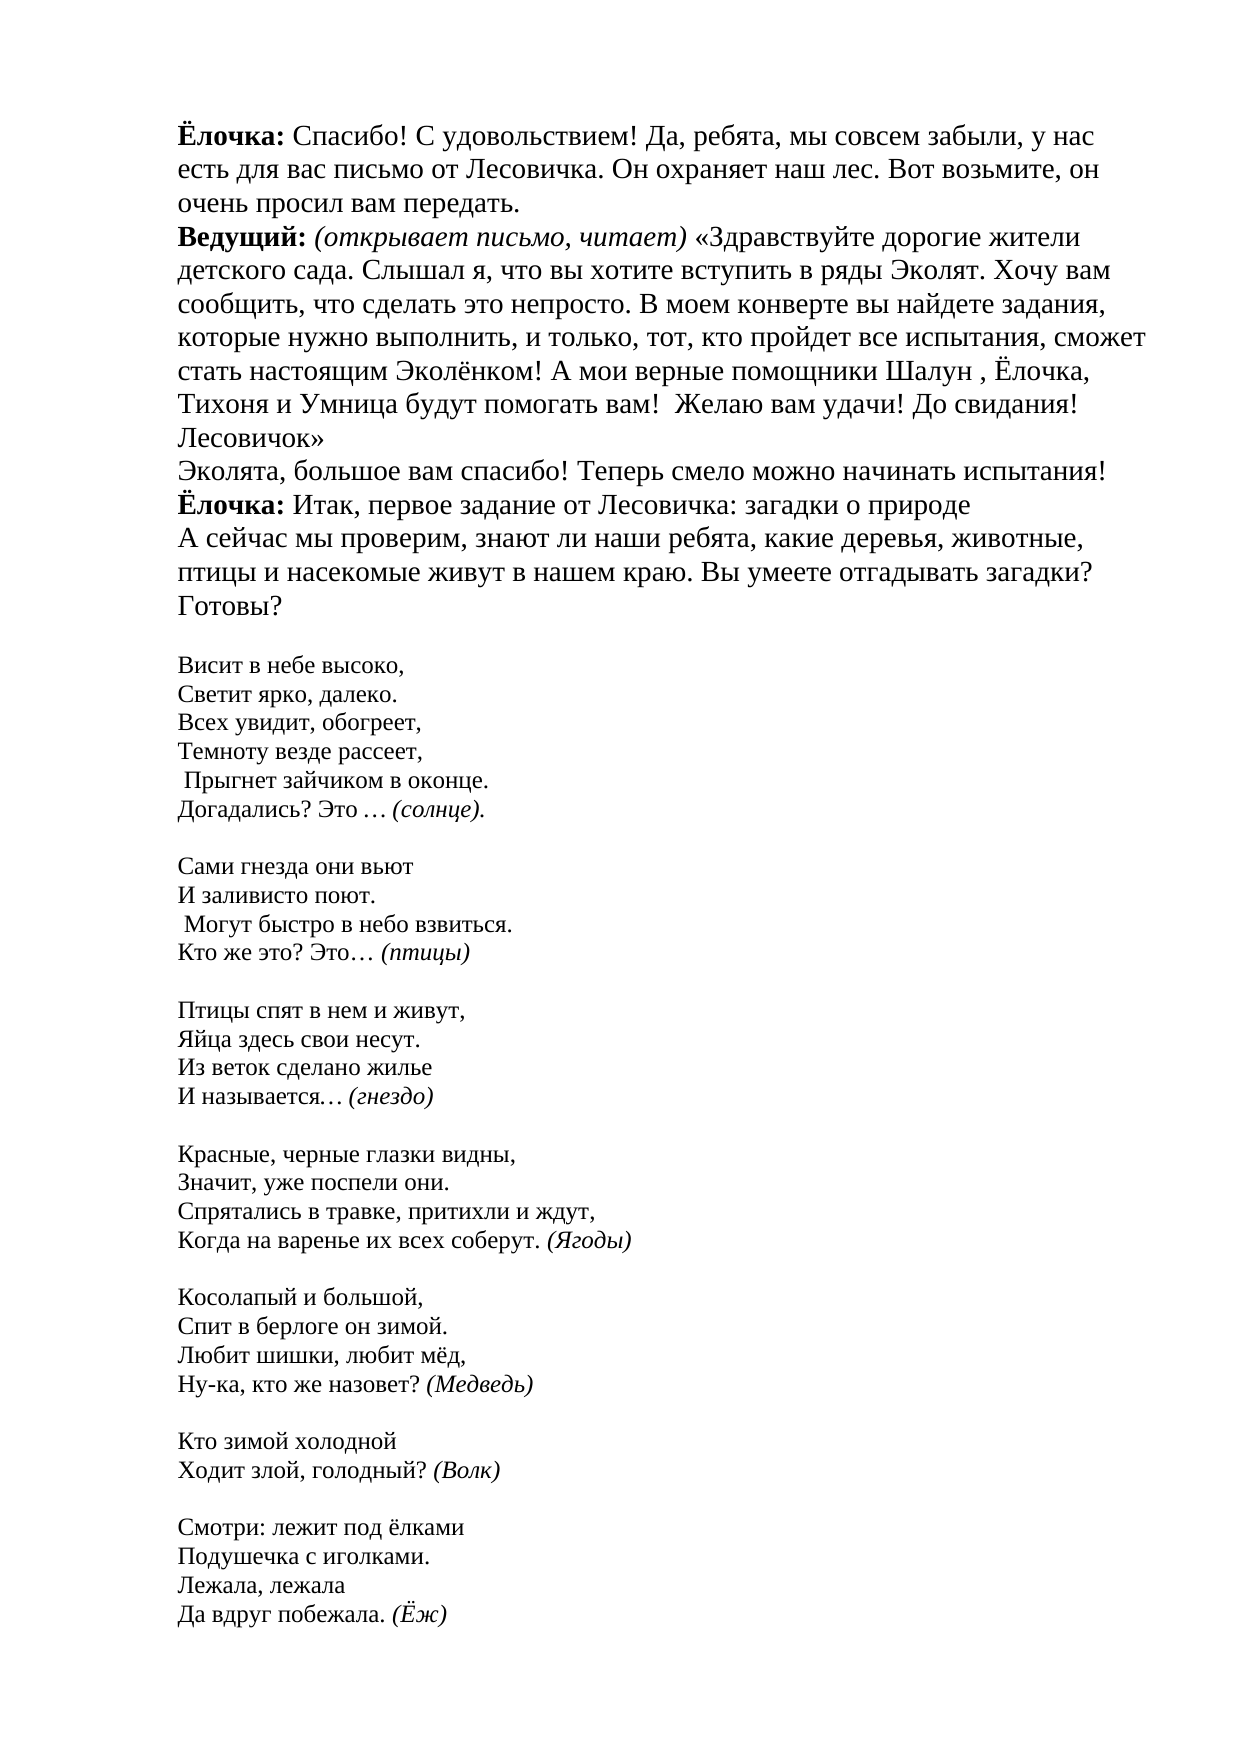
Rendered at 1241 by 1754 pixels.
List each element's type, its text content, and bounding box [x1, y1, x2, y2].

text Подушечка с иголками. [177, 1541, 1152, 1570]
text И называется… (гнездо) [177, 1081, 1152, 1110]
text Ведущий: (открывает письмо, читает) «Здравствуйте дорогие жители детского сада. Слышал я, что вы хотите вступить в ряды Эколят. Хочу вам сообщить, что сделать это непросто. В моем конверте вы найдете задания, которые нужно выполнить, и только, тот, кто пройдет все испытания, сможет стать настоящим Эколёнком! А мои верные помощники Шалун , Ёлочка, Тихоня и Умница будут помогать вам! Желаю вам удачи! До свидания! Лесовичок» [177, 219, 1152, 453]
text Ёлочка: Итак, первое задание от Лесовичка: загадки о природе [177, 487, 1152, 521]
text Косолапый и большой, [177, 1282, 1152, 1311]
text Готовы? [177, 588, 1152, 621]
text Любит шишки, любит мёд, [177, 1340, 1152, 1369]
text Ёлочка: Спасибо! С удовольствием! Да, ребята, мы совсем забыли, у нас есть для вас письмо от Лесовичка. Он охраняет наш лес. Вот возьмите, он очень просил вам передать. [177, 118, 1152, 219]
text Да вдруг побежала. (Ёж) [177, 1599, 1152, 1627]
text Ну-ка, кто же назовет? (Медведь) [177, 1369, 1152, 1397]
text Светит ярко, далеко. [177, 679, 1152, 707]
text Всех увидит, обогреет, [177, 707, 1152, 736]
text Висит в небе высоко, [177, 650, 1152, 679]
text Смотри: лежит под ёлками [177, 1512, 1152, 1541]
text А сейчас мы проверим, знают ли наши ребята, какие деревья, животные, птицы и насекомые живут в нашем краю. Вы умеете отгадывать загадки? [177, 521, 1152, 588]
text Лежала, лежала [177, 1570, 1152, 1599]
text Из веток сделано жилье [177, 1052, 1152, 1081]
text Ходит злой, голодный? (Волк) [177, 1455, 1152, 1484]
text И заливисто поют. [177, 880, 1152, 909]
text Могут быстро в небо взвиться. [177, 909, 1152, 937]
text Догадались? Это … (солнце). [177, 794, 1152, 822]
text Красные, черные глазки видны, [177, 1139, 1152, 1167]
text Спрятались в травке, притихли и ждут, [177, 1196, 1152, 1225]
text Эколята, большое вам спасибо! Теперь смело можно начинать испытания! [177, 453, 1152, 487]
text Птицы спят в нем и живут, [177, 995, 1152, 1024]
text Кто же это? Это… (птицы) [177, 937, 1152, 966]
text Спит в берлоге он зимой. [177, 1311, 1152, 1340]
text Когда на варенье их всех соберут. (Ягоды) [177, 1225, 1152, 1254]
text Сами гнезда они вьют [177, 851, 1152, 880]
text Кто зимой холодной [177, 1426, 1152, 1455]
text Темноту везде рассеет, [177, 736, 1152, 765]
text Значит, уже поспели они. [177, 1167, 1152, 1196]
text Прыгнет зайчиком в оконце. [177, 765, 1152, 794]
text Яйца здесь свои несут. [177, 1024, 1152, 1052]
